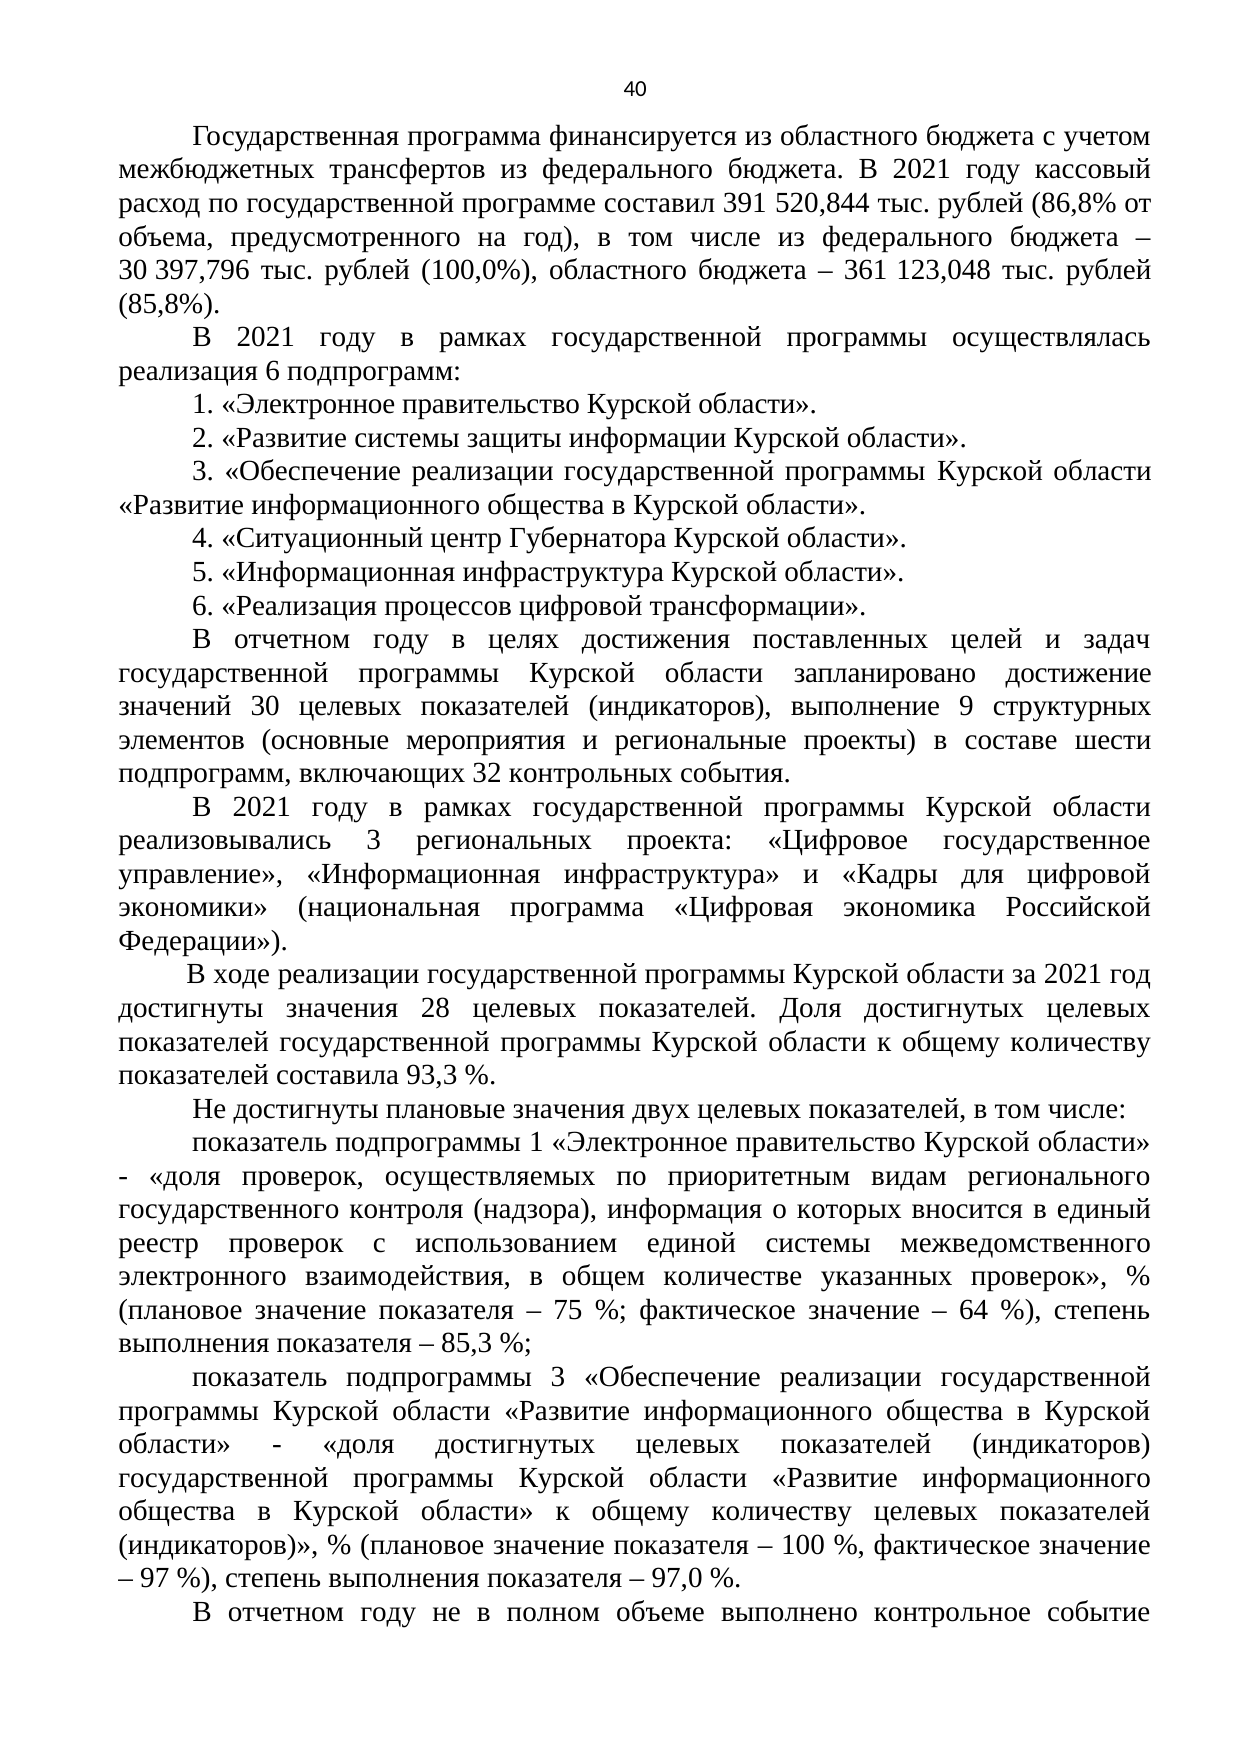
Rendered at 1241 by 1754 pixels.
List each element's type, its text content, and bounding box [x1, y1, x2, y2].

text 5. «Информационная инфраструктура Курской области». [118, 554, 1152, 588]
text В 2021 году в рамках государственной программы Курской области реализовывались 3 региональных проекта: «Цифровое государственное управление», «Информационная инфраструктура» и «Кадры для цифровой экономики» (национальная программа «Цифровая экономика Российской Федерации»). [118, 789, 1152, 957]
text 1. «Электронное правительство Курской области». [118, 386, 1152, 420]
text показатель подпрограммы 1 «Электронное правительство Курской области» - «доля проверок, осуществляемых по приоритетным видам регионального государственного контроля (надзора), информация о которых вносится в единый реестр проверок с использованием единой системы межведомственного электронного взаимодействия, в общем количестве указанных проверок», % (плановое значение показателя – 75 %; фактическое значение – 64 %), степень выполнения показателя – 85,3 %; [118, 1124, 1152, 1359]
text 3. «Обеспечение реализации государственной программы Курской области «Развитие информационного общества в Курской области». [118, 453, 1152, 521]
text В 2021 году в рамках государственной программы осуществлялась реализация 6 подпрограмм: [118, 319, 1152, 386]
text Не достигнуты плановые значения двух целевых показателей, в том числе: [118, 1091, 1152, 1124]
text 2. «Развитие системы защиты информации Курской области». [118, 420, 1152, 453]
text В отчетном году в целях достижения поставленных целей и задач государственной программы Курской области запланировано достижение значений 30 целевых показателей (индикаторов), выполнение 9 структурных элементов (основные мероприятия и региональные проекты) в составе шести подпрограмм, включающих 32 контрольных события. [118, 621, 1152, 789]
text 4. «Ситуационный центр Губернатора Курской области». [118, 521, 1152, 554]
text 6. «Реализация процессов цифровой трансформации». [118, 588, 1152, 621]
text показатель подпрограммы 3 «Обеспечение реализации государственной программы Курской области «Развитие информационного общества в Курской области» - «доля достигнутых целевых показателей (индикаторов) государственной программы Курской области «Развитие информационного общества в Курской области» к общему количеству целевых показателей (индикаторов)», % (плановое значение показателя – 100 %, фактическое значение – 97 %), степень выполнения показателя – 97,0 %. [118, 1359, 1152, 1594]
text Государственная программа финансируется из областного бюджета с учетом межбюджетных трансфертов из федерального бюджета. В 2021 году кассовый расход по государственной программе составил 391 520,844 тыс. рублей (86,8% от объема, предусмотренного на год), в том числе из федерального бюджета – 30 397,796 тыс. рублей (100,0%), областного бюджета – 361 123,048 тыс. рублей (85,8%). [118, 118, 1152, 319]
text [118, 1594, 1152, 1627]
text В ходе реализации государственной программы Курской области за 2021 год достигнуты значения 28 целевых показателей. Доля достигнутых целевых показателей государственной программы Курской области к общему количеству показателей составила 93,3 %. [118, 957, 1152, 1091]
